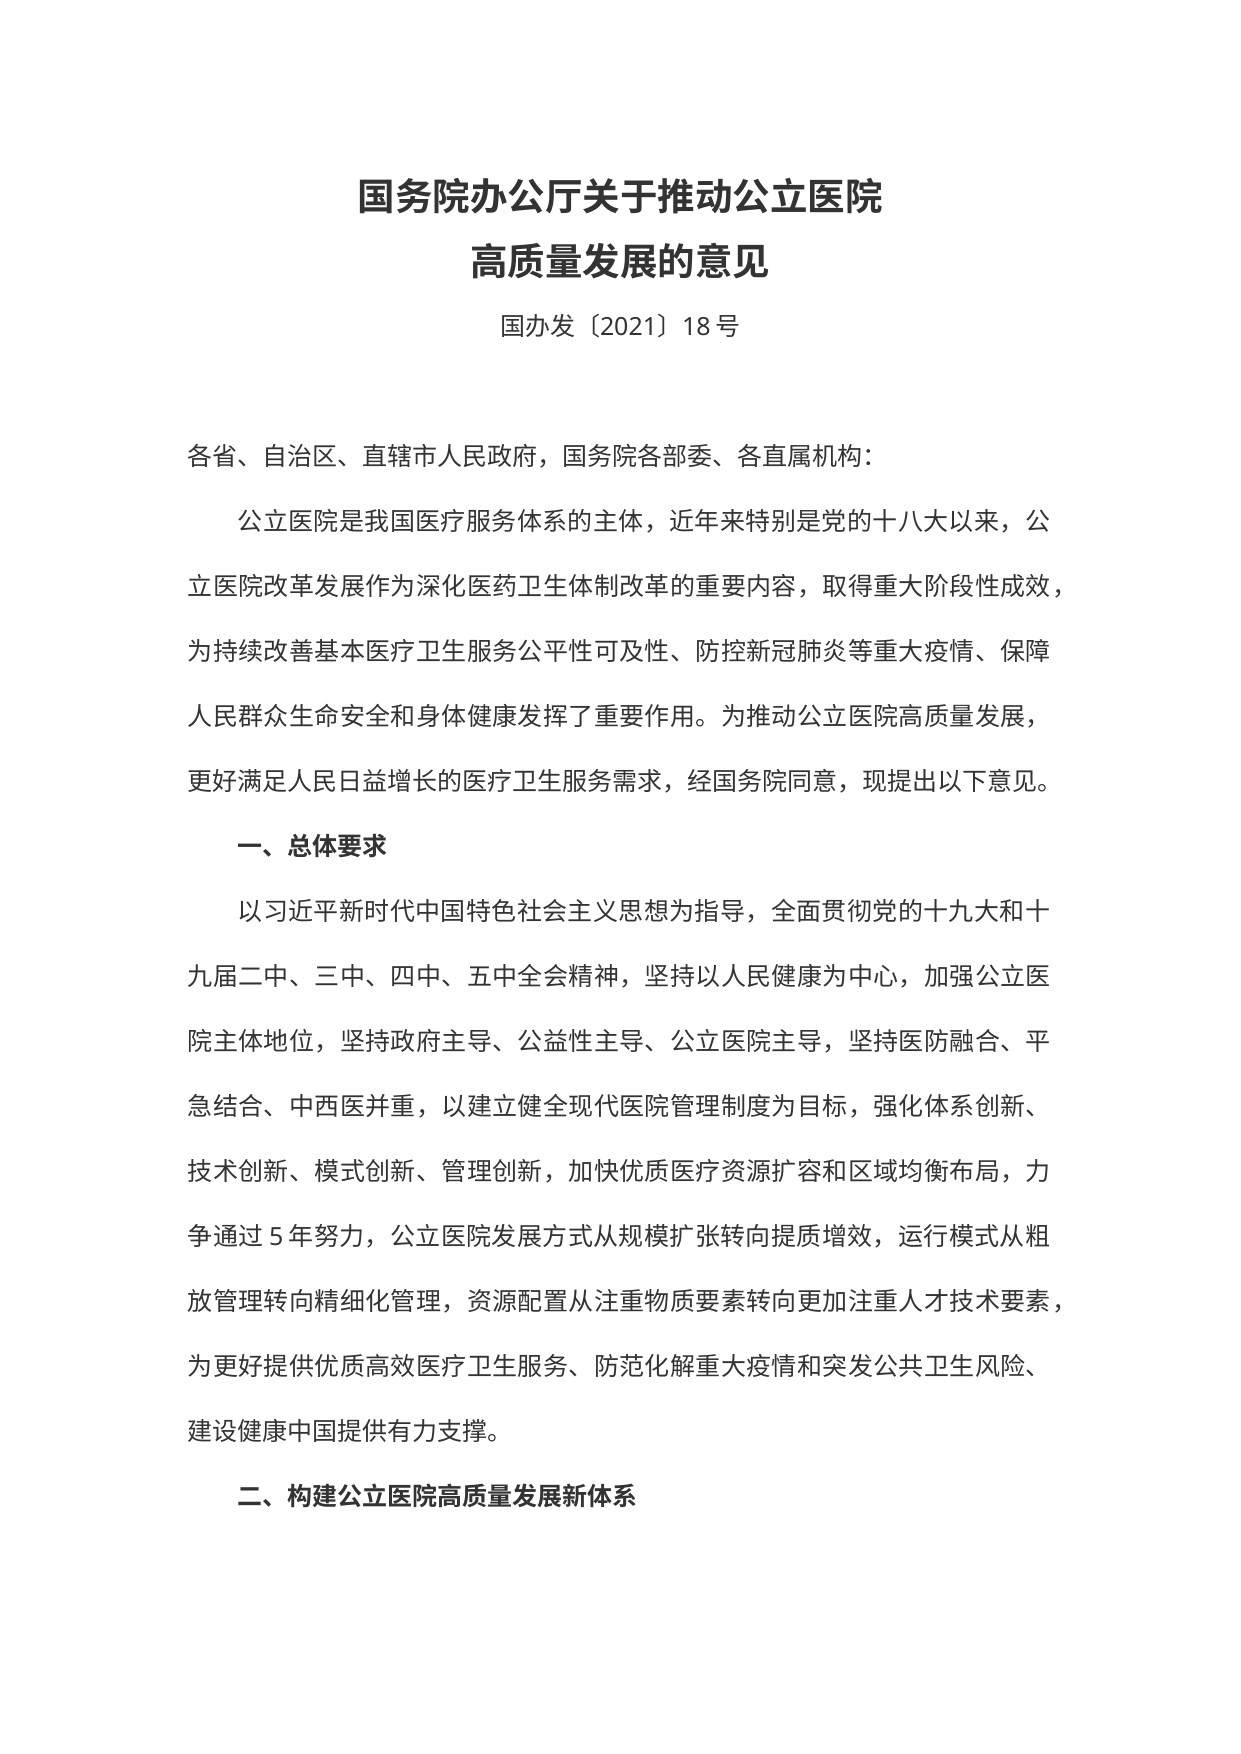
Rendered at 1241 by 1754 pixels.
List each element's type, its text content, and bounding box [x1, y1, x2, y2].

text 高质量发展的意见 [187, 227, 1053, 292]
text 一、总体要求 [187, 812, 1053, 877]
text 各省、自治区、直辖市人民政府，国务院各部委、各直属机构： [187, 422, 1053, 487]
text 以习近平新时代中国特色社会主义思想为指导，全面贯彻党的十九大和十九届二中、三中、四中、五中全会精神，坚持以人民健康为中心，加强公立医院主体地位，坚持政府主导、公益性主导、公立医院主导，坚持医防融合、平急结合、中西医并重，以建立健全现代医院管理制度为目标，强化体系创新、技术创新、模式创新、管理创新，加快优质医疗资源扩容和区域均衡布局，力争通过5年努力，公立医院发展方式从规模扩张转向提质增效，运行模式从粗放管理转向精细化管理，资源配置从注重物质要素转向更加注重人才技术要素，为更好提供优质高效医疗卫生服务、防范化解重大疫情和突发公共卫生风险、建设健康中国提供有力支撑。 [187, 877, 1053, 1462]
text 二、构建公立医院高质量发展新体系 [187, 1462, 1053, 1527]
text 国办发〔2021〕18号 [187, 292, 1053, 357]
text 公立医院是我国医疗服务体系的主体，近年来特别是党的十八大以来，公立医院改革发展作为深化医药卫生体制改革的重要内容，取得重大阶段性成效，为持续改善基本医疗卫生服务公平性可及性、防控新冠肺炎等重大疫情、保障人民群众生命安全和身体健康发挥了重要作用。为推动公立医院高质量发展，更好满足人民日益增长的医疗卫生服务需求，经国务院同意，现提出以下意见。 [187, 487, 1053, 812]
text 国务院办公厅关于推动公立医院 [187, 162, 1053, 227]
